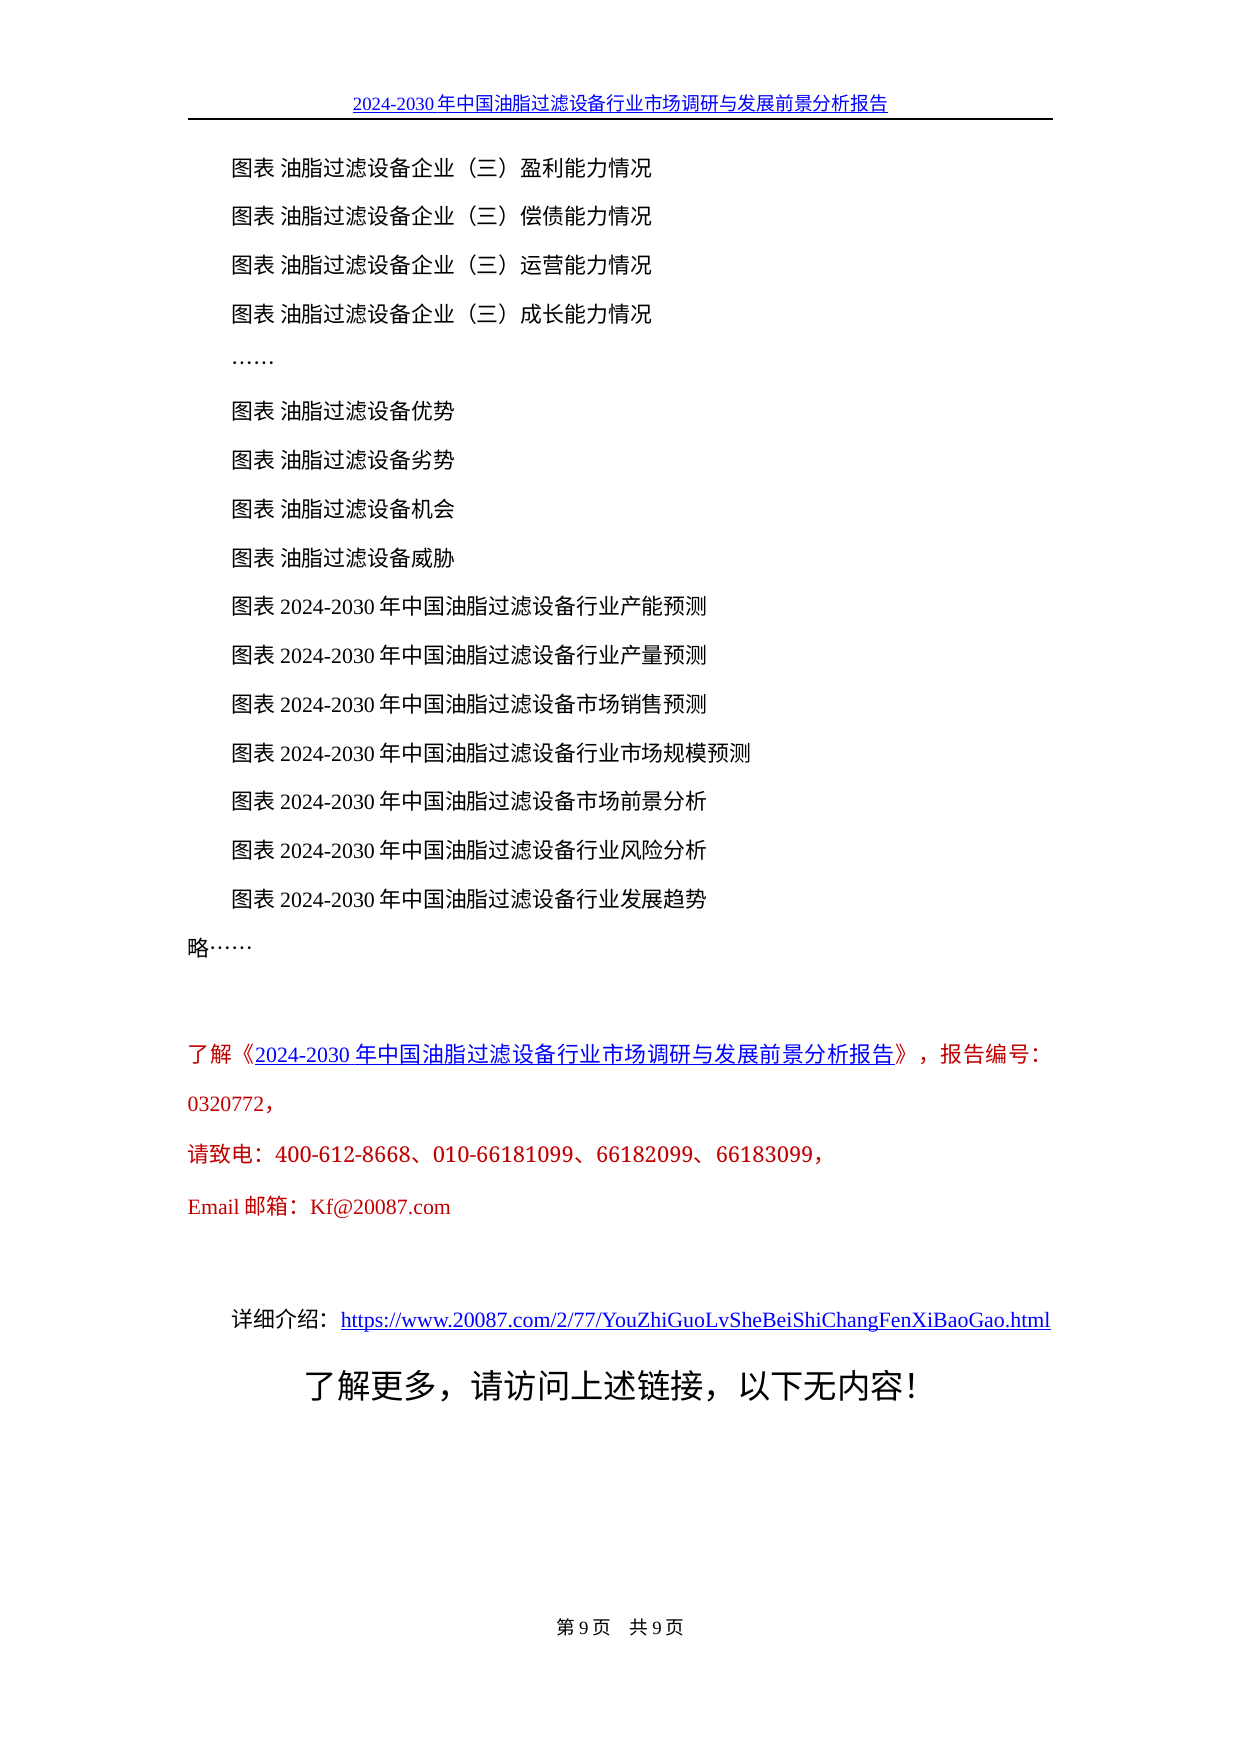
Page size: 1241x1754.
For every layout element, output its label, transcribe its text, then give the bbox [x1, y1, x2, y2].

text Email邮箱：Kf@20087.com [187, 1188, 1053, 1221]
text 请致电：400-612-8668、010-66181099、66182099、66183099， [187, 1137, 1053, 1169]
text 详细介绍：https://www.20087.com/2/77/YouZhiGuoLvSheBeiShiChangFenXiBaoGao.html [187, 1301, 1053, 1334]
text 了解《2024-2030年中国油脂过滤设备行业市场调研与发展前景分析报告》，报告编号：0320772， [187, 1037, 1053, 1118]
title 了解更多，请访问上述链接，以下无内容！ [187, 1351, 1053, 1416]
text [187, 150, 1053, 963]
